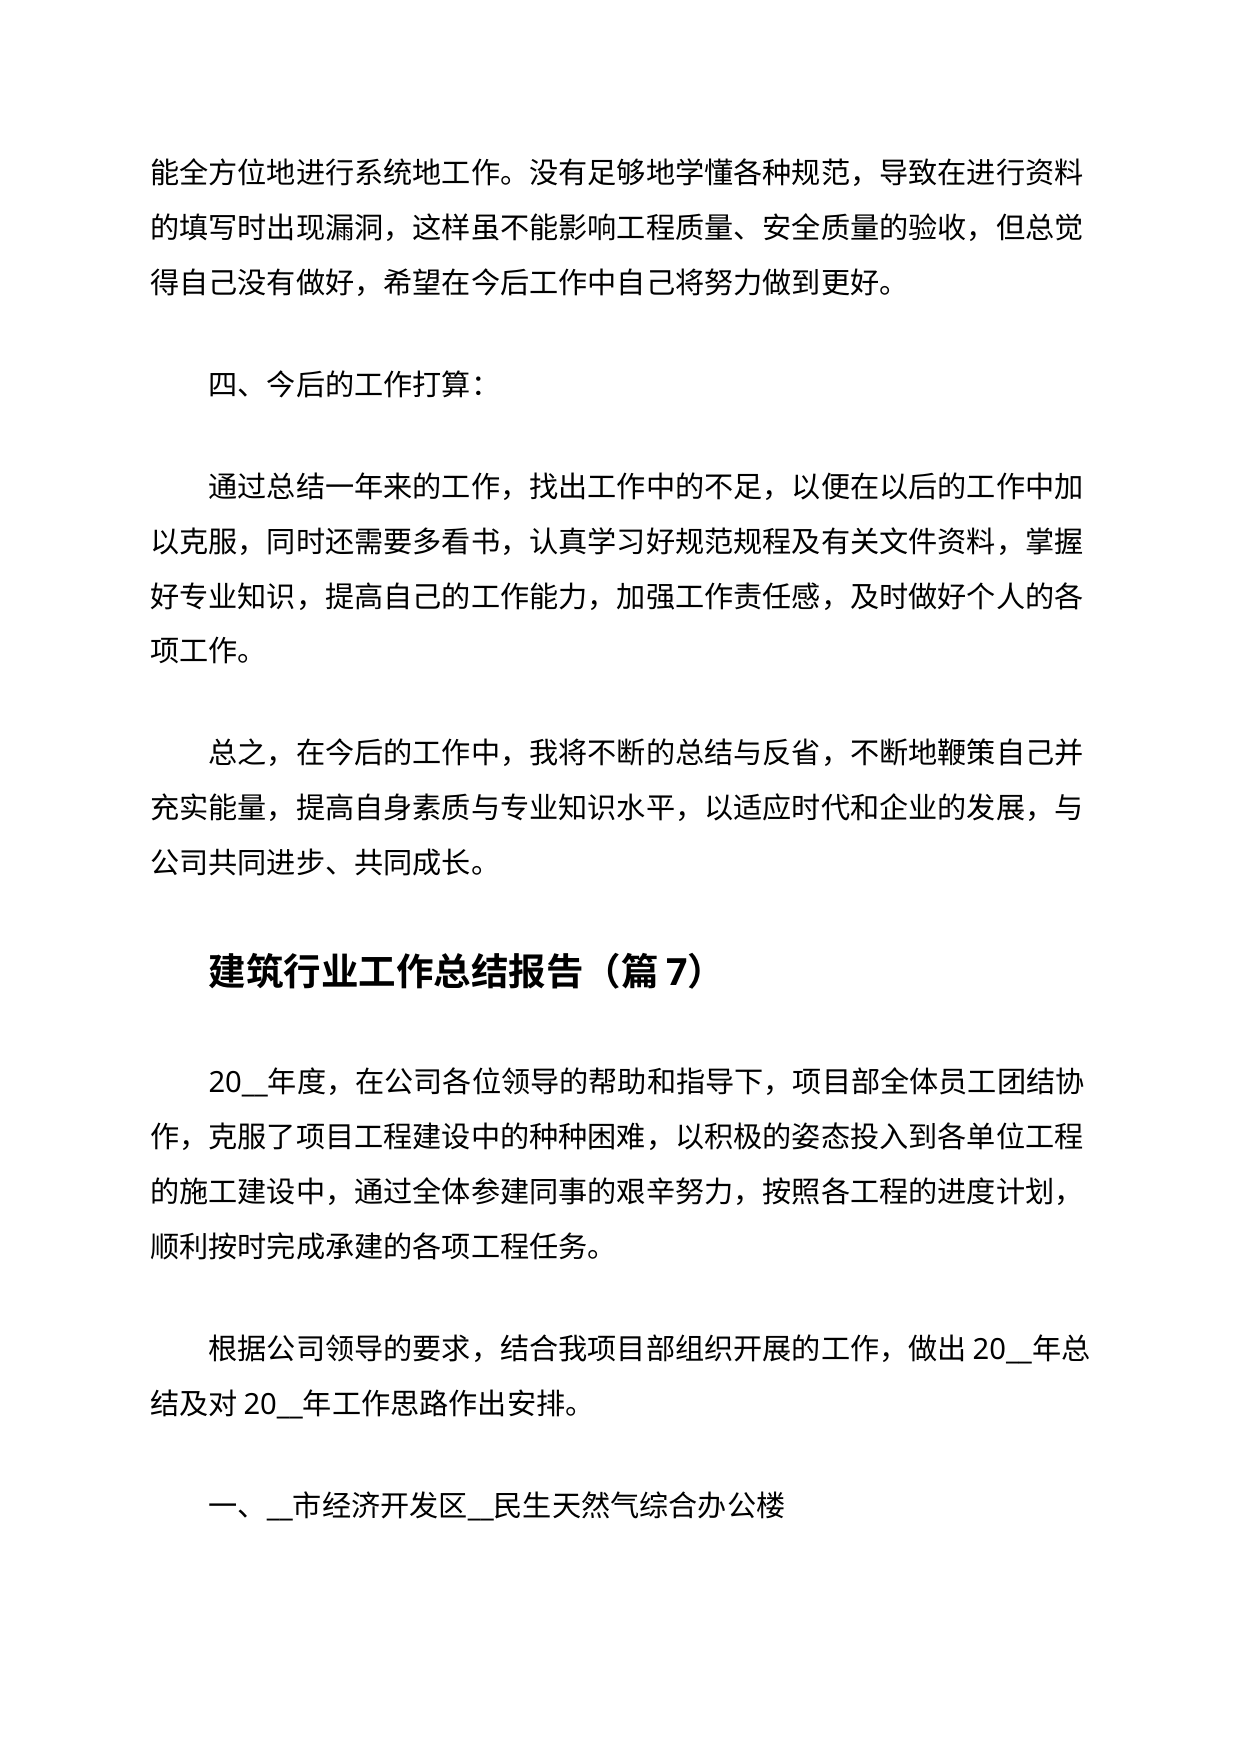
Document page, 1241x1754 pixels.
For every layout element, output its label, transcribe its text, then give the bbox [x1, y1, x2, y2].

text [150, 150, 1090, 302]
text 一、__市经济开发区__民生天然气综合办公楼 [150, 1482, 1090, 1525]
text 总之，在今后的工作中，我将不断的总结与反省，不断地鞭策自己并充实能量，提高自身素质与专业知识水平，以适应时代和企业的发展，与公司共同进步、共同成长。 [150, 730, 1090, 882]
text 根据公司领导的要求，结合我项目部组织开展的工作，做出20__年总结及对20__年工作思路作出安排。 [150, 1326, 1090, 1423]
text 20__年度，在公司各位领导的帮助和指导下，项目部全体员工团结协作，克服了项目工程建设中的种种困难，以积极的姿态投入到各单位工程的施工建设中，通过全体参建同事的艰辛努力，按照各工程的进度计划，顺利按时完成承建的各项工程任务。 [150, 1059, 1090, 1266]
text 通过总结一年来的工作，找出工作中的不足，以便在以后的工作中加以克服，同时还需要多看书，认真学习好规范规程及有关文件资料，掌握好专业知识，提高自己的工作能力，加强工作责任感，及时做好个人的各项工作。 [150, 463, 1090, 670]
text 四、今后的工作打算： [150, 362, 1090, 404]
text 建筑行业工作总结报告（篇7） [150, 941, 1090, 996]
